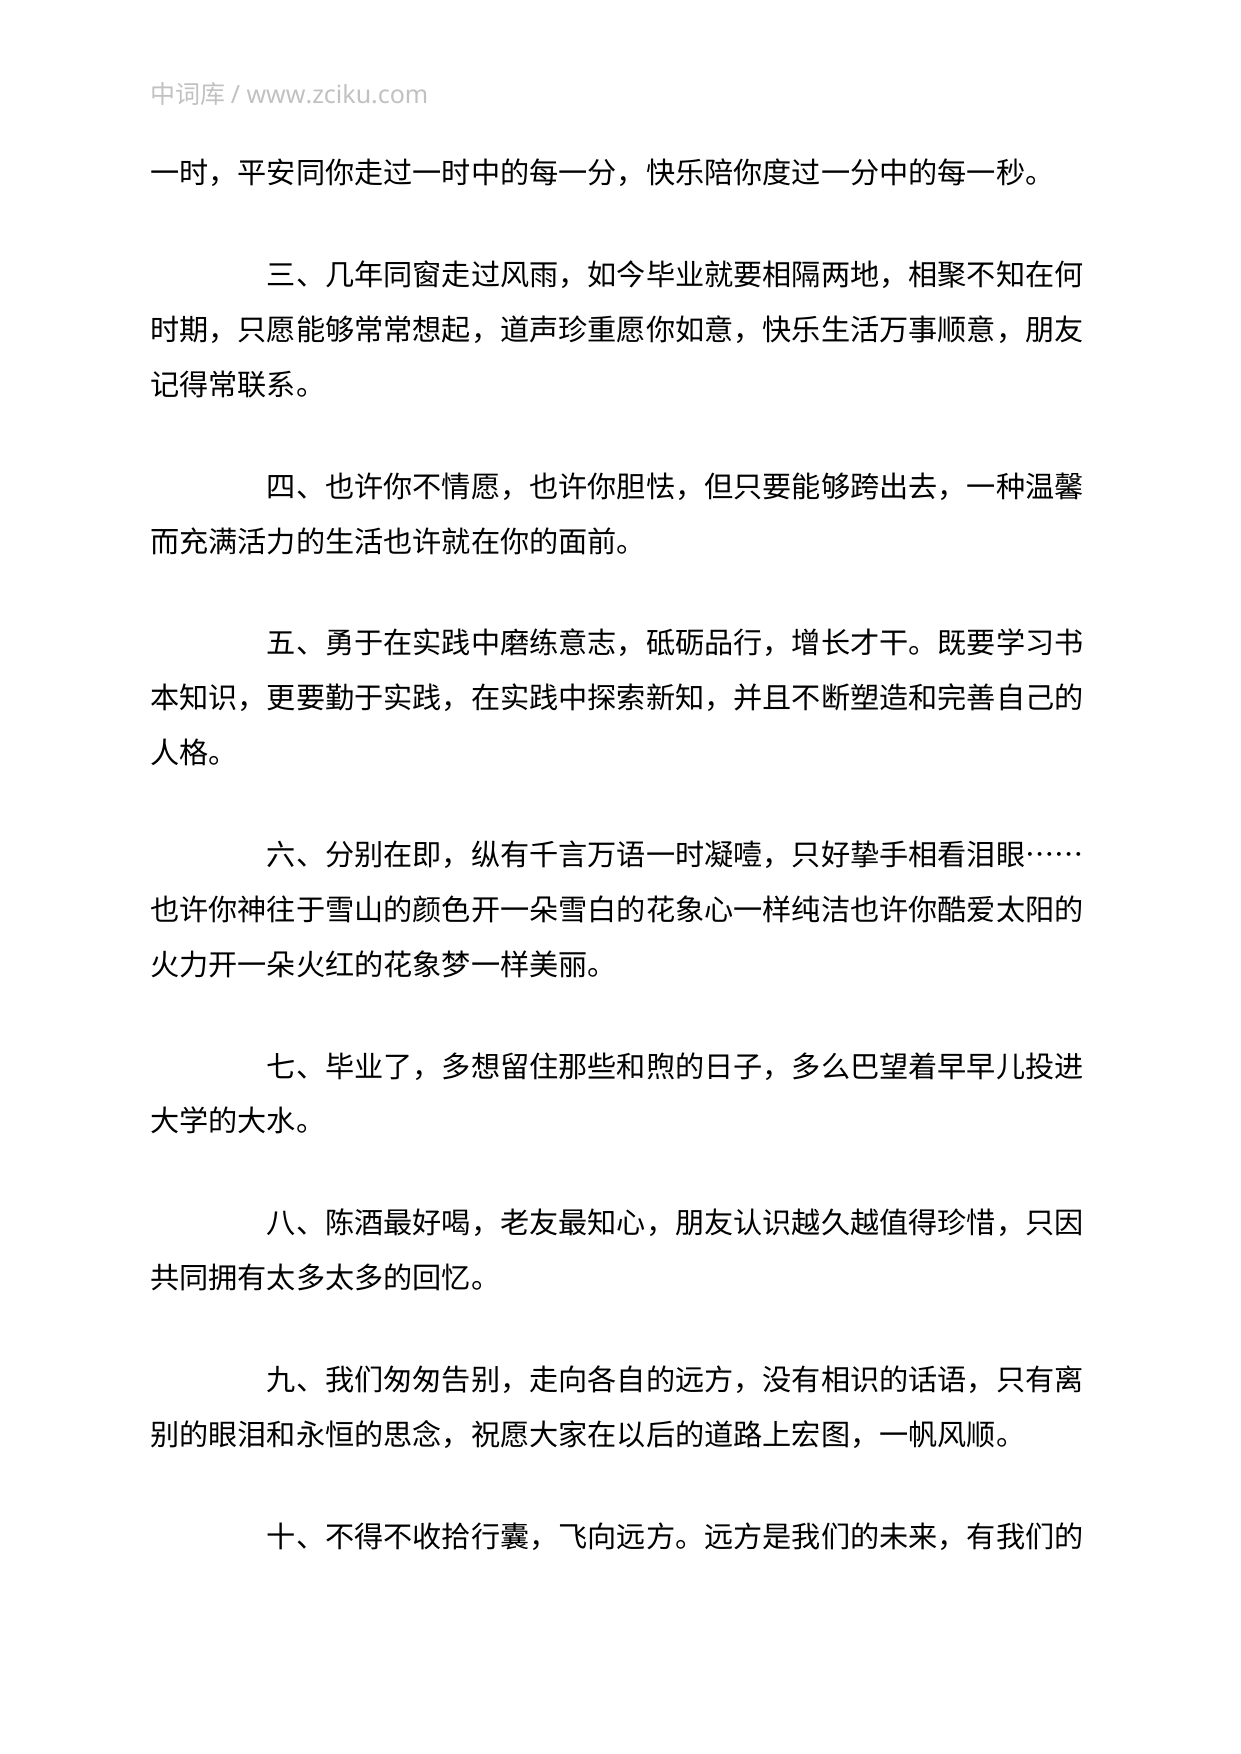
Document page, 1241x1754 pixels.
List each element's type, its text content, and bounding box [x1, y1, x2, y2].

text 五、勇于在实践中磨练意志，砥砺品行，增长才干。既要学习书本知识，更要勤于实践，在实践中探索新知，并且不断塑造和完善自己的人格。 [150, 620, 1090, 772]
text 八、陈酒最好喝，老友最知心，朋友认识越久越值得珍惜，只因共同拥有太多太多的回忆。 [150, 1200, 1090, 1297]
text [150, 150, 1090, 192]
text 九、我们匆匆告别，走向各自的远方，没有相识的话语，只有离别的眼泪和永恒的思念，祝愿大家在以后的道路上宏图，一帆风顺。 [150, 1356, 1090, 1454]
text 七、毕业了，多想留住那些和煦的日子，多么巴望着早早儿投进大学的大水。 [150, 1043, 1090, 1140]
text 三、几年同窗走过风雨，如今毕业就要相隔两地，相聚不知在何时期，只愿能够常常想起，道声珍重愿你如意，快乐生活万事顺意，朋友记得常联系。 [150, 252, 1090, 404]
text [150, 1513, 1090, 1555]
text 四、也许你不情愿，也许你胆怯，但只要能够跨出去，一种温馨而充满活力的生活也许就在你的面前。 [150, 463, 1090, 561]
text 六、分别在即，纵有千言万语一时凝噎，只好挚手相看泪眼……也许你神往于雪山的颜色开一朵雪白的花象心一样纯洁也许你酷爱太阳的火力开一朵火红的花象梦一样美丽。 [150, 832, 1090, 984]
